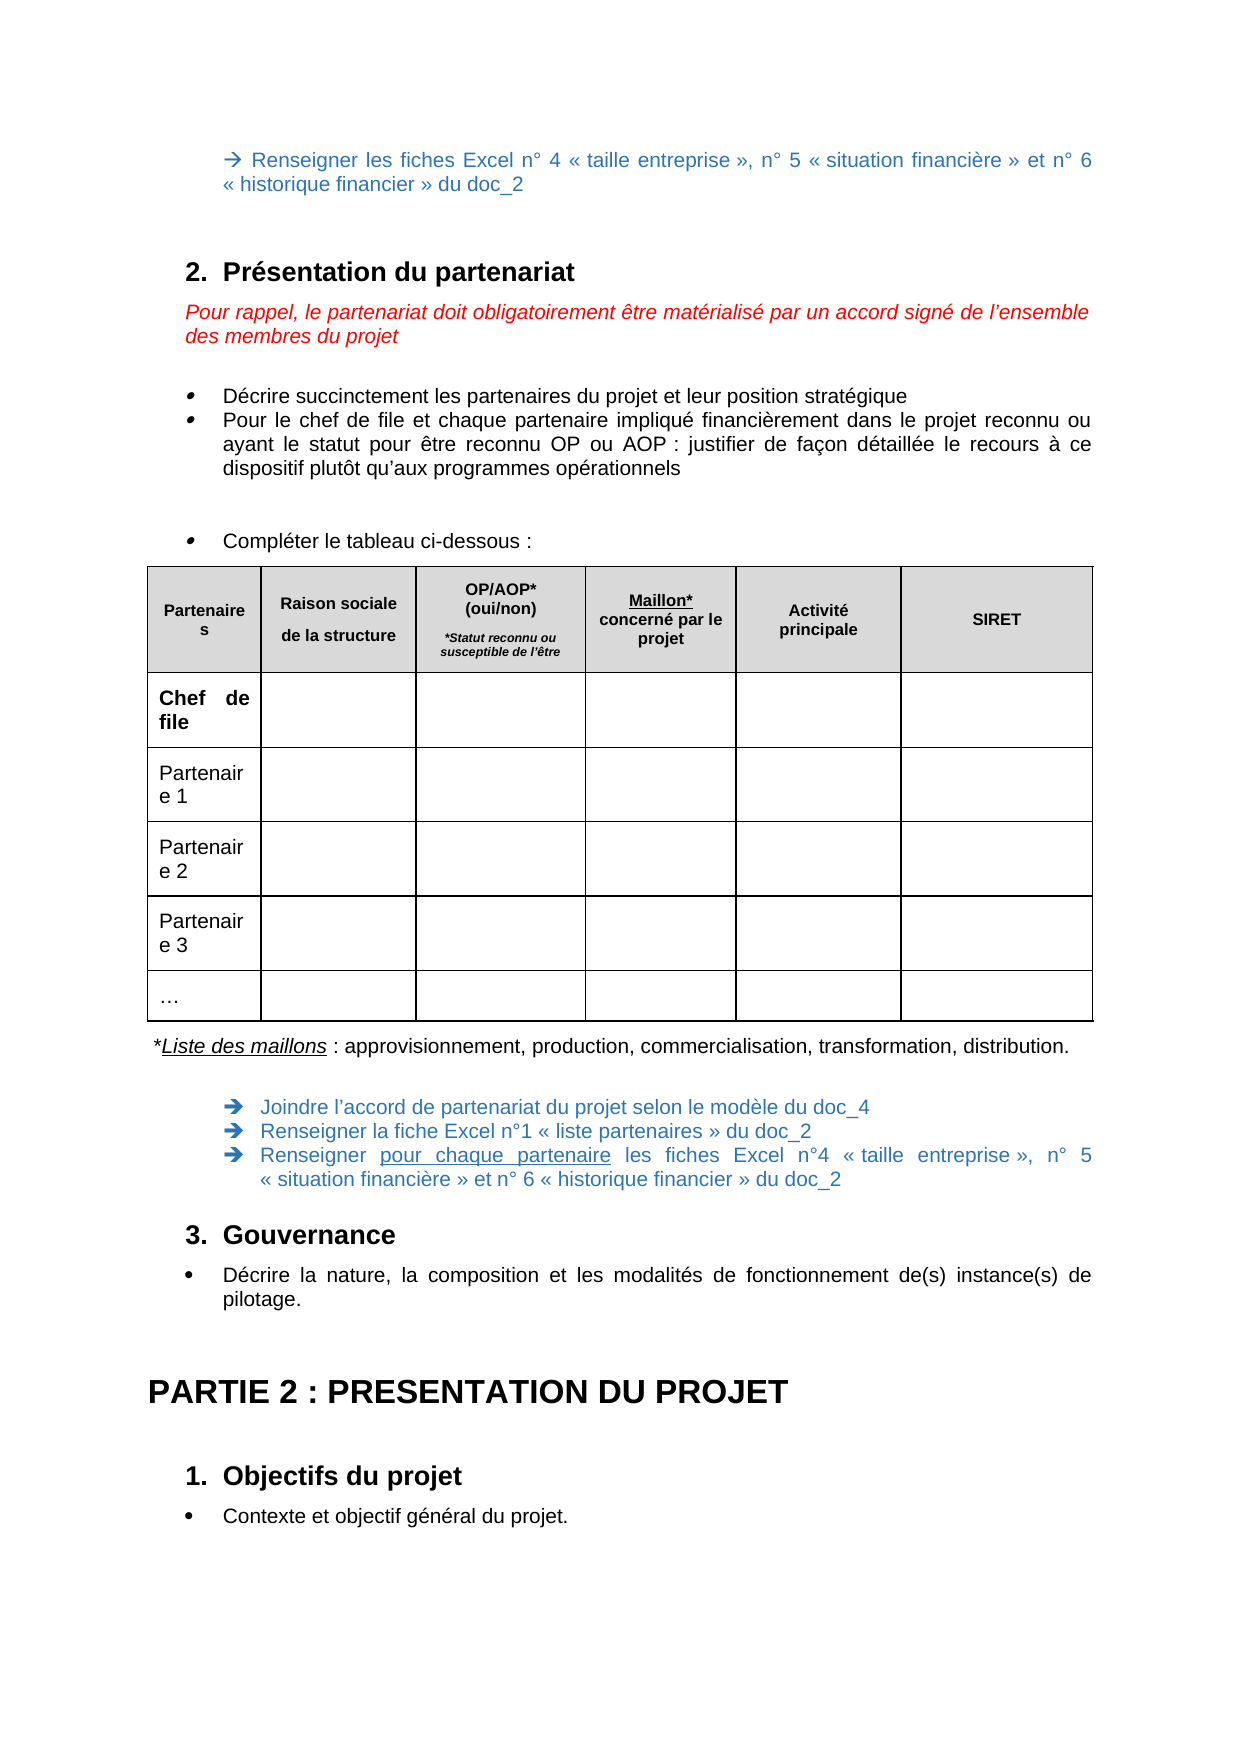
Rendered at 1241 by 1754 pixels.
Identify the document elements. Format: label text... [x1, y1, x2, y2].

table_cell Partenaire 3 [148, 897, 260, 970]
table_cell [417, 673, 585, 746]
list Décrire la nature, la composition et les modalités de fonctionnement de(s) instance(s) de pilotage. [185, 1263, 1093, 1311]
table_cell [586, 748, 735, 821]
table_cell [417, 822, 585, 895]
table_cell [902, 971, 1092, 1020]
table_cell [902, 748, 1092, 821]
table_cell … [148, 971, 260, 1020]
list Renseigner les fiches Excel n° 4 « taille entreprise », n° 5 « situation financière » et n° 6 « historique financier » du doc_2 [223, 148, 1093, 196]
table_cell [737, 971, 900, 1020]
table_header Raison sociale de la structure [262, 567, 415, 672]
list Renseigner la fiche Excel n°1 « liste partenaires » du doc_2 [223, 1119, 1093, 1143]
table_cell [262, 897, 415, 970]
subtitle Présentation du partenariat [185, 256, 1093, 287]
list Joindre l’accord de partenariat du projet selon le modèle du doc_4 [223, 1095, 1093, 1119]
table_cell [262, 971, 415, 1020]
list Contexte et objectif général du projet. [185, 1503, 1093, 1527]
table_cell [737, 673, 900, 746]
table_cell [417, 897, 585, 970]
table_cell [586, 971, 735, 1020]
table_cell [902, 822, 1092, 895]
table_header Activité principale [737, 567, 900, 672]
subtitle PARTIE 2 : PRESENTATION DU PROJET [148, 1372, 1093, 1411]
table_cell [262, 822, 415, 895]
table_cell [902, 897, 1092, 970]
table_cell [737, 748, 900, 821]
table_cell [737, 822, 900, 895]
subtitle Gouvernance [185, 1219, 1093, 1250]
list Décrire succinctement les partenaires du projet et leur position stratégique [185, 384, 1093, 408]
table_header SIRET [902, 567, 1092, 672]
table_header OP/AOP* (oui/non) *Statut reconnu ou susceptible de l’être [417, 567, 585, 672]
table_cell Chef de file [148, 673, 260, 746]
table_cell [262, 673, 415, 746]
table_cell [262, 748, 415, 821]
subtitle Objectifs du projet [185, 1460, 1093, 1491]
table_cell [586, 673, 735, 746]
table_cell [417, 971, 585, 1020]
table_cell [586, 822, 735, 895]
table_cell Partenaire 2 [148, 822, 260, 895]
table_header Maillon* concerné par le projet [586, 567, 735, 672]
text *Liste des maillons : approvisionnement, production, commercialisation, transformation, distribution. [148, 1034, 1093, 1058]
text Pour rappel, le partenariat doit obligatoirement être matérialisé par un accord signé de l’ensemble des membres du projet [185, 300, 1093, 348]
table_cell [737, 897, 900, 970]
table_cell [586, 897, 735, 970]
table_header Partenaires [148, 567, 260, 672]
table_cell Partenaire 1 [148, 748, 260, 821]
list Compléter le tableau ci-dessous : [185, 529, 1093, 553]
table_cell [902, 673, 1092, 746]
table_cell [417, 748, 585, 821]
list Renseigner pour chaque partenaire les fiches Excel n°4 « taille entreprise », n° 5 « situation financière » et n° 6 « historique financier » du doc_2 [223, 1143, 1093, 1191]
list Pour le chef de file et chaque partenaire impliqué financièrement dans le projet reconnu ou ayant le statut pour être reconnu OP ou AOP : justifier de façon détaillée le recours à ce dispositif plutôt qu’aux programmes opérationnels [185, 408, 1093, 480]
